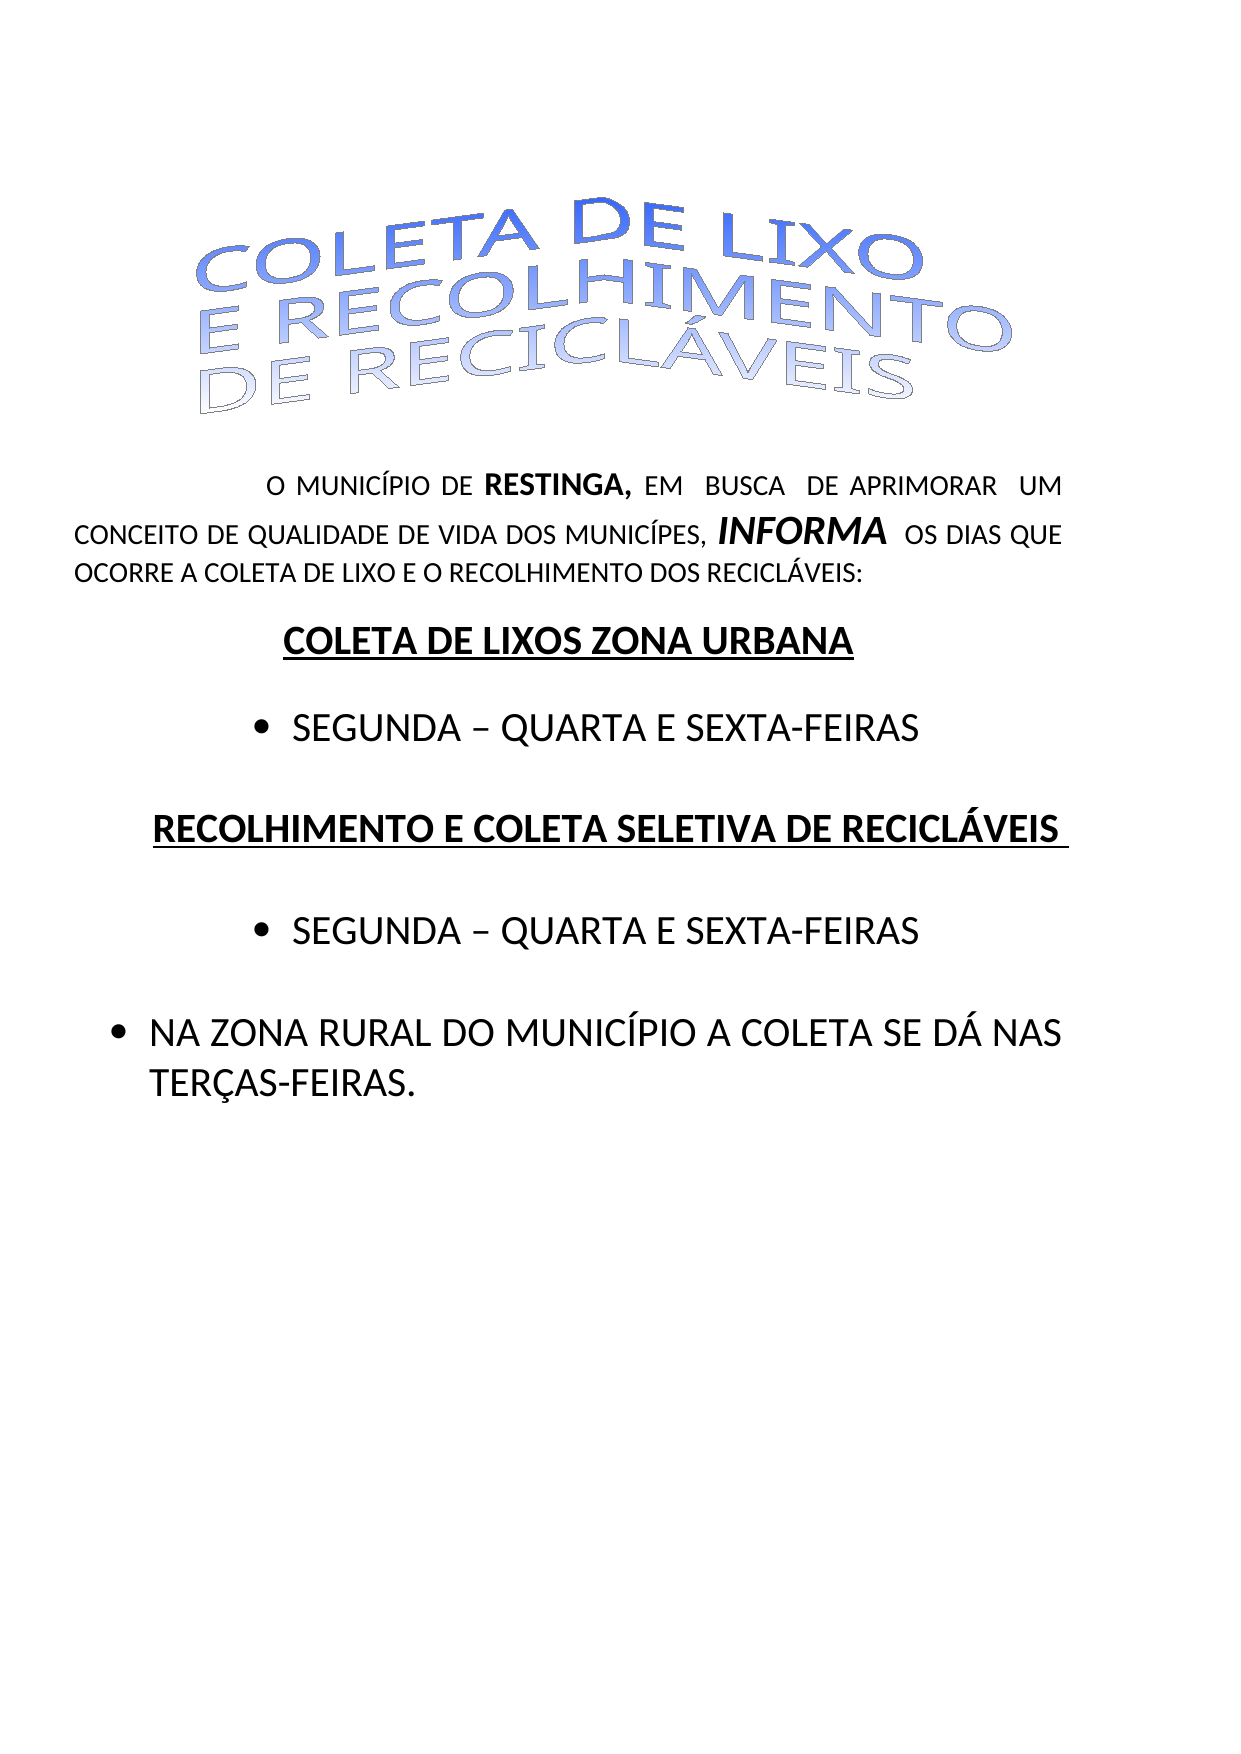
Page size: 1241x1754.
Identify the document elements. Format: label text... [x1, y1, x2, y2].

list SEGUNDA – QUARTA E SEXTA-FEIRAS [111, 701, 1063, 751]
list NA ZONA RURAL DO MUNICÍPIO A COLETA SE DÁ NAS TERÇAS-FEIRAS. [111, 1006, 1063, 1107]
list RECOLHIMENTO E COLETA SELETIVA DE RECICLÁVEIS [149, 802, 1063, 853]
text COLETA DE LIXOS ZONA URBANA [74, 614, 1063, 665]
list SEGUNDA – QUARTA E SEXTA-FEIRAS [111, 904, 1063, 955]
text O MUNICÍPIO DE RESTINGA, EM BUSCA DE APRIMORAR UM CONCEITO DE QUALIDADE DE VIDA DOS MUNICÍPES, INFORMA OS DIAS QUE OCORRE A COLETA DE LIXO E O RECOLHIMENTO DOS RECICLÁVEIS: [74, 463, 1063, 590]
